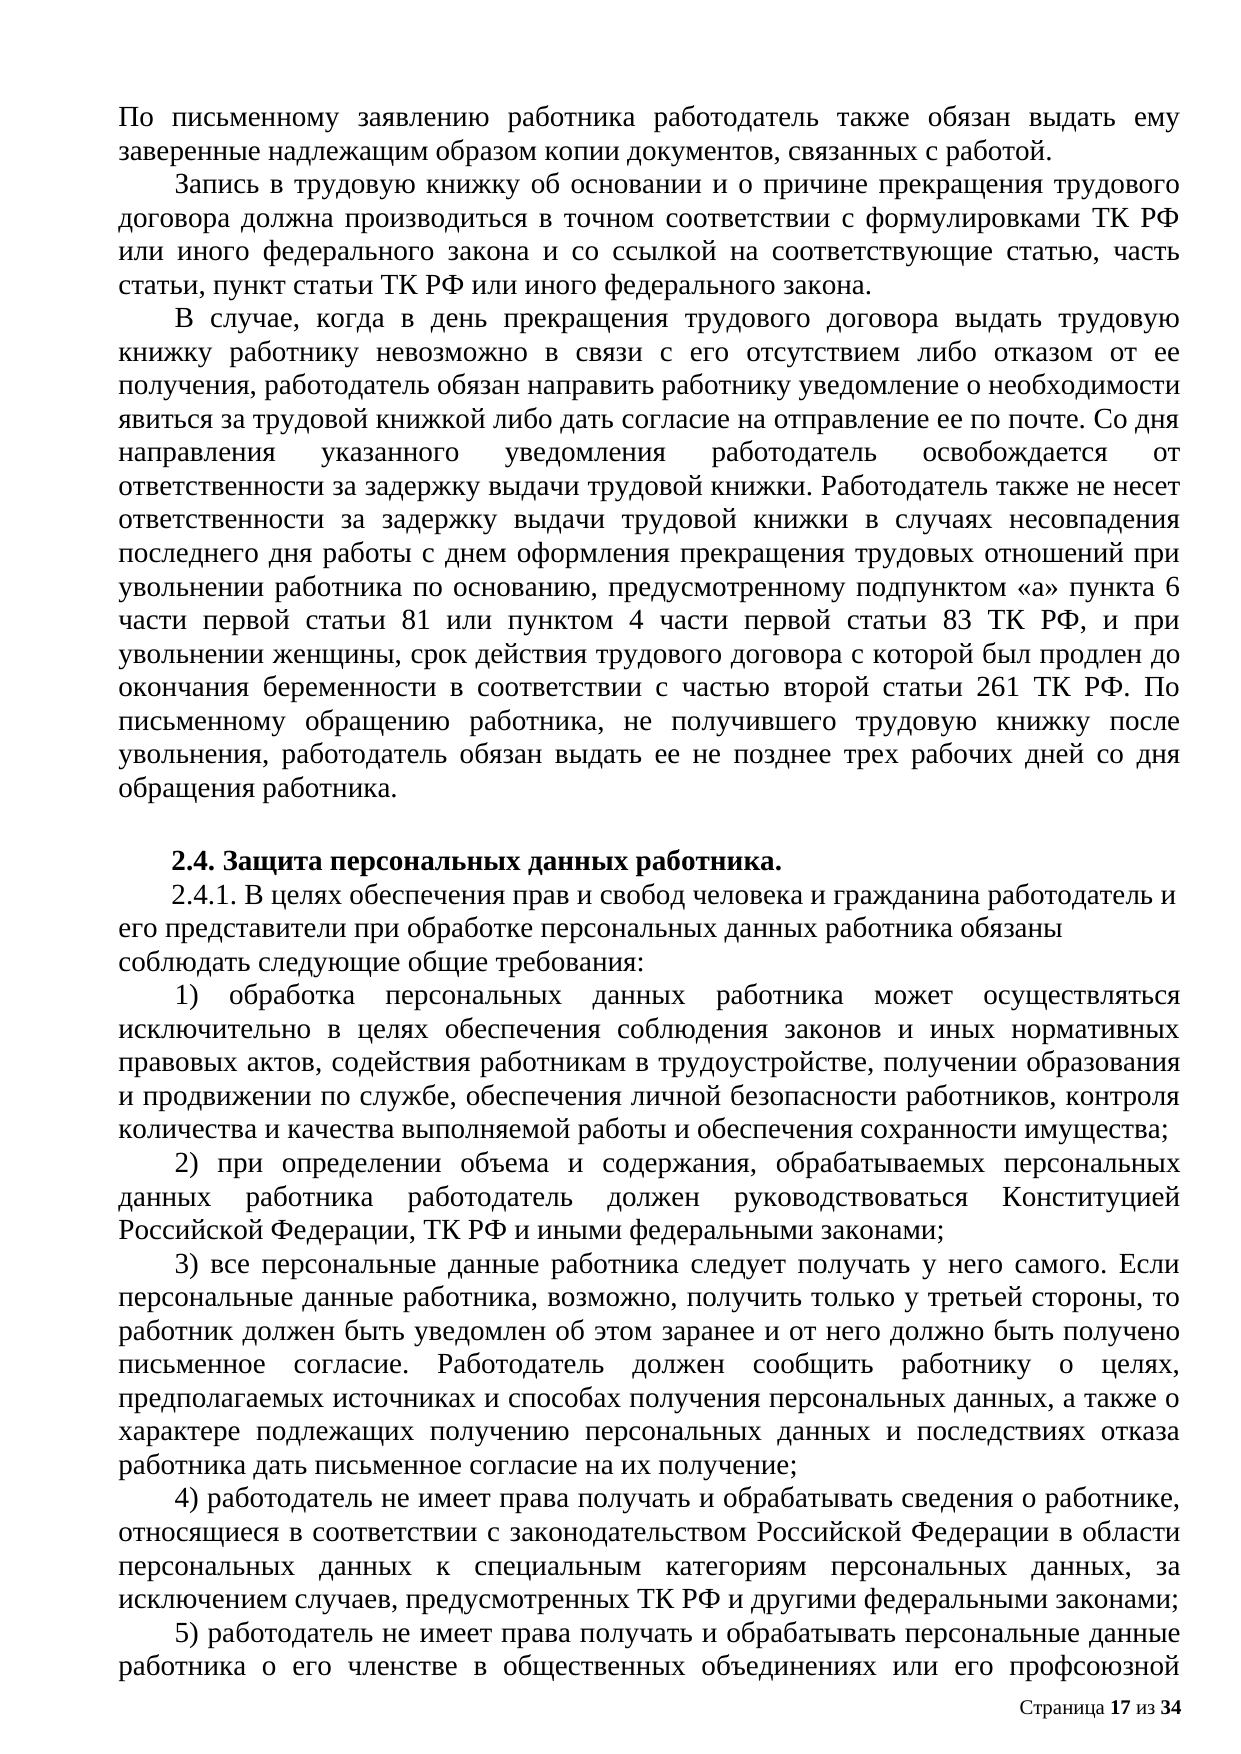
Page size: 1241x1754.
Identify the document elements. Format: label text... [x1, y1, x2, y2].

text 3) все персональные данные работника следует получать у него самого. Если персональные данные работника, возможно, получить только у третьей стороны, то работник должен быть уведомлен об этом заранее и от него должно быть получено письменное согласие. Работодатель должен сообщить работнику о целях, предполагаемых источниках и способах получения персональных данных, а также о характере подлежащих получению персональных данных и последствиях отказа работника дать письменное согласие на их получение; [118, 1246, 1181, 1481]
text 4) работодатель не имеет права получать и обрабатывать сведения о работнике, относящиеся в соответствии с законодательством Российской Федерации в области персональных данных к специальным категориям персональных данных, за исключением случаев, предусмотренных ТК РФ и другими федеральными законами; [118, 1481, 1181, 1615]
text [118, 99, 1181, 166]
text 2.4.1. В целях обеспечения прав и свобод человека и гражданина работодатель и его представители при обработке персональных данных работника обязаны соблюдать следующие общие требования: [118, 877, 1181, 977]
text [118, 1615, 1181, 1682]
text В случае, когда в день прекращения трудового договора выдать трудовую книжку работнику невозможно в связи с его отсутствием либо отказом от ее получения, работодатель обязан направить работнику уведомление о необходимости явиться за трудовой книжкой либо дать согласие на отправление ее по почте. Со дня направления указанного уведомления работодатель освобождается от ответственности за задержку выдачи трудовой книжки. Работодатель также не несет ответственности за задержку выдачи трудовой книжки в случаях несовпадения последнего дня работы с днем оформления прекращения трудовых отношений при увольнении работника по основанию, предусмотренному подпунктом «а» пункта 6 части первой статьи 81 или пунктом 4 части первой статьи 83 ТК РФ, и при увольнении женщины, срок действия трудового договора с которой был продлен до окончания беременности в соответствии с частью второй статьи 261 ТК РФ. По письменному обращению работника, не получившего трудовую книжку после увольнения, работодатель обязан выдать ее не позднее трех рабочих дней со дня обращения работника. [118, 300, 1181, 803]
text 1) обработка персональных данных работника может осуществляться исключительно в целях обеспечения соблюдения законов и иных нормативных правовых актов, содействия работникам в трудоустройстве, получении образования и продвижении по службе, обеспечения личной безопасности работников, контроля количества и качества выполняемой работы и обеспечения сохранности имущества; [118, 977, 1181, 1145]
text 2) при определении объема и содержания, обрабатываемых персональных данных работника работодатель должен руководствоваться Конституцией Российской Федерации, ТК РФ и иными федеральными законами; [118, 1145, 1181, 1246]
text 2.4. Защита персональных данных работника. [118, 843, 1181, 877]
text Запись в трудовую книжку об основании и о причине прекращения трудового договора должна производиться в точном соответствии с формулировками ТК РФ или иного федерального закона и со ссылкой на соответствующие статью, часть статьи, пункт статьи ТК РФ или иного федерального закона. [118, 166, 1181, 300]
